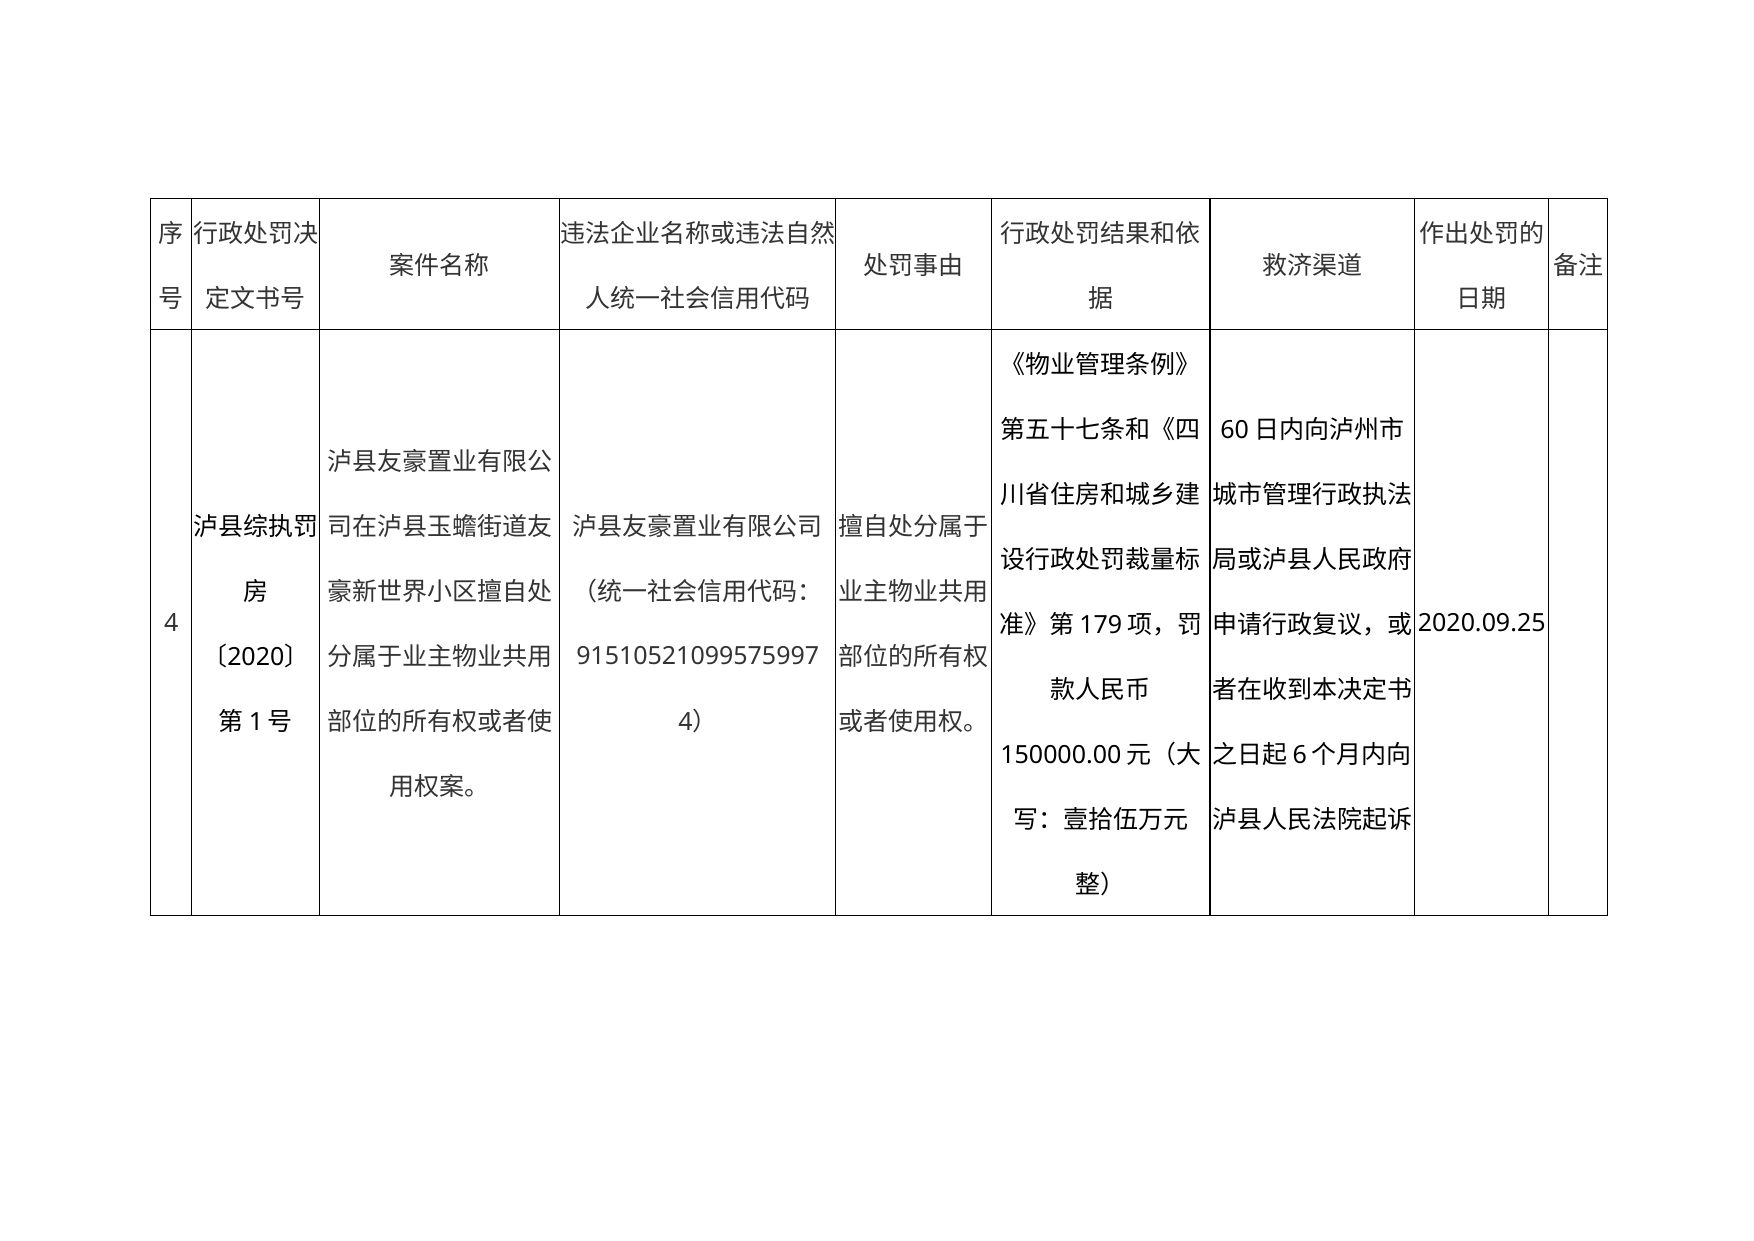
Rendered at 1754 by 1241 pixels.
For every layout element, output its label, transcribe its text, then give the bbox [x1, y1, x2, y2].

table_cell [1549, 330, 1607, 915]
table_cell 泸县友豪置业有限公司在泸县玉蟾街道友豪新世界小区擅自处分属于业主物业共用部位的所有权或者使用权案。 [320, 330, 559, 915]
table_cell 泸县综执罚房〔2020〕第1号 [192, 330, 319, 915]
table_cell 《物业管理条例》第五十七条和《四川省住房和城乡建设行政处罚裁量标准》第179项，罚款人民币150000.00元（大写：壹拾伍万元整） [992, 330, 1209, 915]
table_header 救济渠道 [1211, 199, 1414, 329]
table_header 违法企业名称或违法自然人统一社会信用代码 [560, 199, 835, 329]
table_header 案件名称 [320, 199, 559, 329]
table_header 序号 [151, 199, 191, 329]
table_header 处罚事由 [836, 199, 991, 329]
table_cell 擅自处分属于业主物业共用部位的所有权或者使用权。 [836, 330, 991, 915]
table_header 备注 [1549, 199, 1607, 329]
table_cell 泸县友豪置业有限公司（统一社会信用代码： 915105210995759974） [560, 330, 835, 915]
table_cell 2020.09.25 [1415, 330, 1548, 915]
table_header 作出处罚的日期 [1415, 199, 1548, 329]
table_header 行政处罚决定文书号 [192, 199, 319, 329]
table_header 行政处罚结果和依据 [992, 199, 1209, 329]
table_cell 4 [151, 330, 191, 915]
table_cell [1211, 330, 1414, 915]
